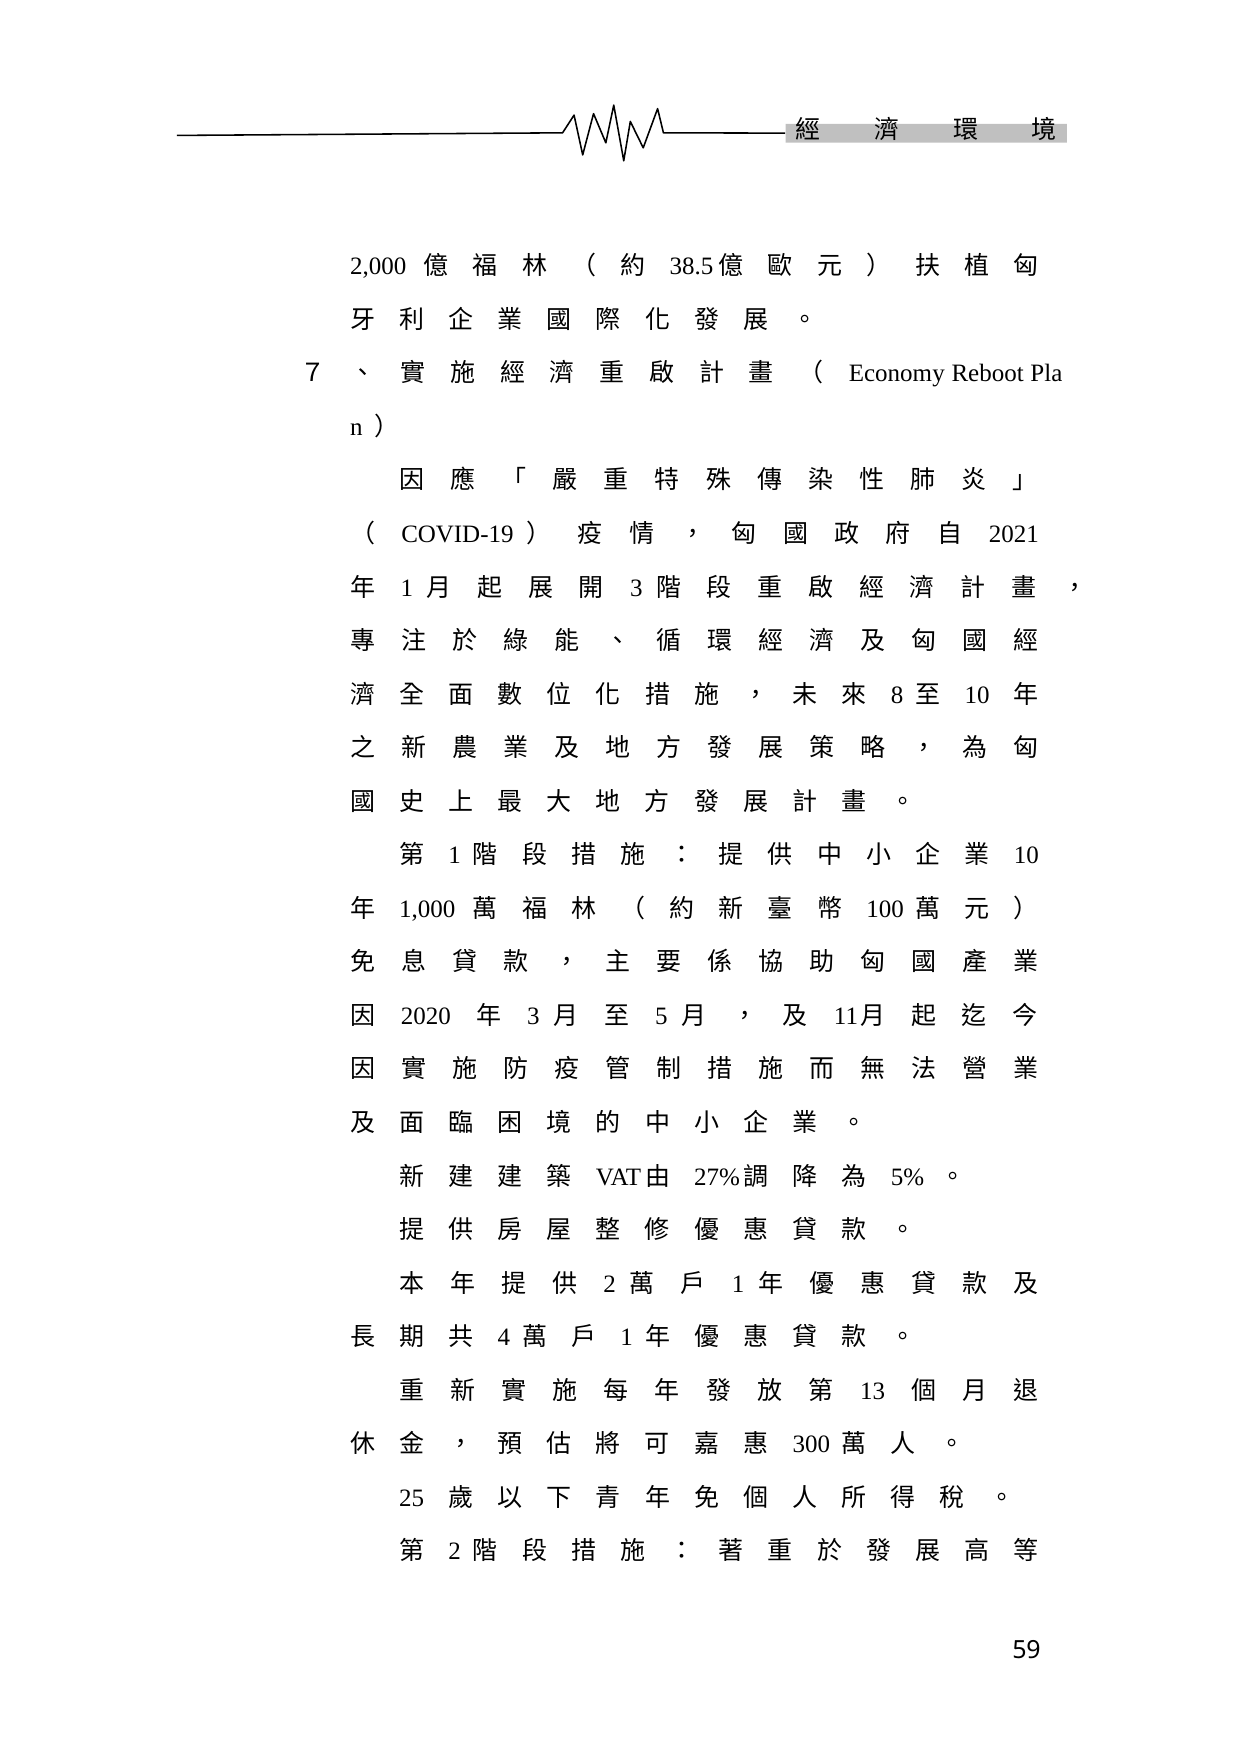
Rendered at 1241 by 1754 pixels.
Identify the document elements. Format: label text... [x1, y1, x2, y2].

text 提供房屋整修優惠貸款。 [325, 1201, 1063, 1254]
text ７、實施經濟重啟計畫（Economy Reboot Plan） [276, 344, 1063, 451]
text 重新實施每年發放第13個月退休金，預估將可嘉惠300萬人。 [325, 1362, 1063, 1469]
text 新建建築VAT由27%調降為5%。 [325, 1147, 1063, 1201]
text 本年提供2萬戶1年優惠貸款及長期共4萬戶1年優惠貸款。 [325, 1254, 1063, 1362]
text 第1階段措施：提供中小企業10年1,000萬福林（約新臺幣100萬元）免息貸款，主要係協助匈國產業因2020年3月至5月，及11月起迄今因實施防疫管制措施而無法營業及面臨困境的中小企業。 [325, 826, 1063, 1147]
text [325, 1522, 1063, 1576]
text 因應「嚴重特殊傳染性肺炎」（COVID-19）疫情，匈國政府自2021年1月起展開3階段重啟經濟計畫，專注於綠能、循環經濟及匈國經濟全面數位化措施，未來8至10年之新農業及地方發展策略，為匈國史上最大地方發展計畫。 [325, 451, 1063, 826]
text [325, 237, 1063, 344]
text 25歲以下青年免個人所得稅。 [325, 1469, 1063, 1522]
